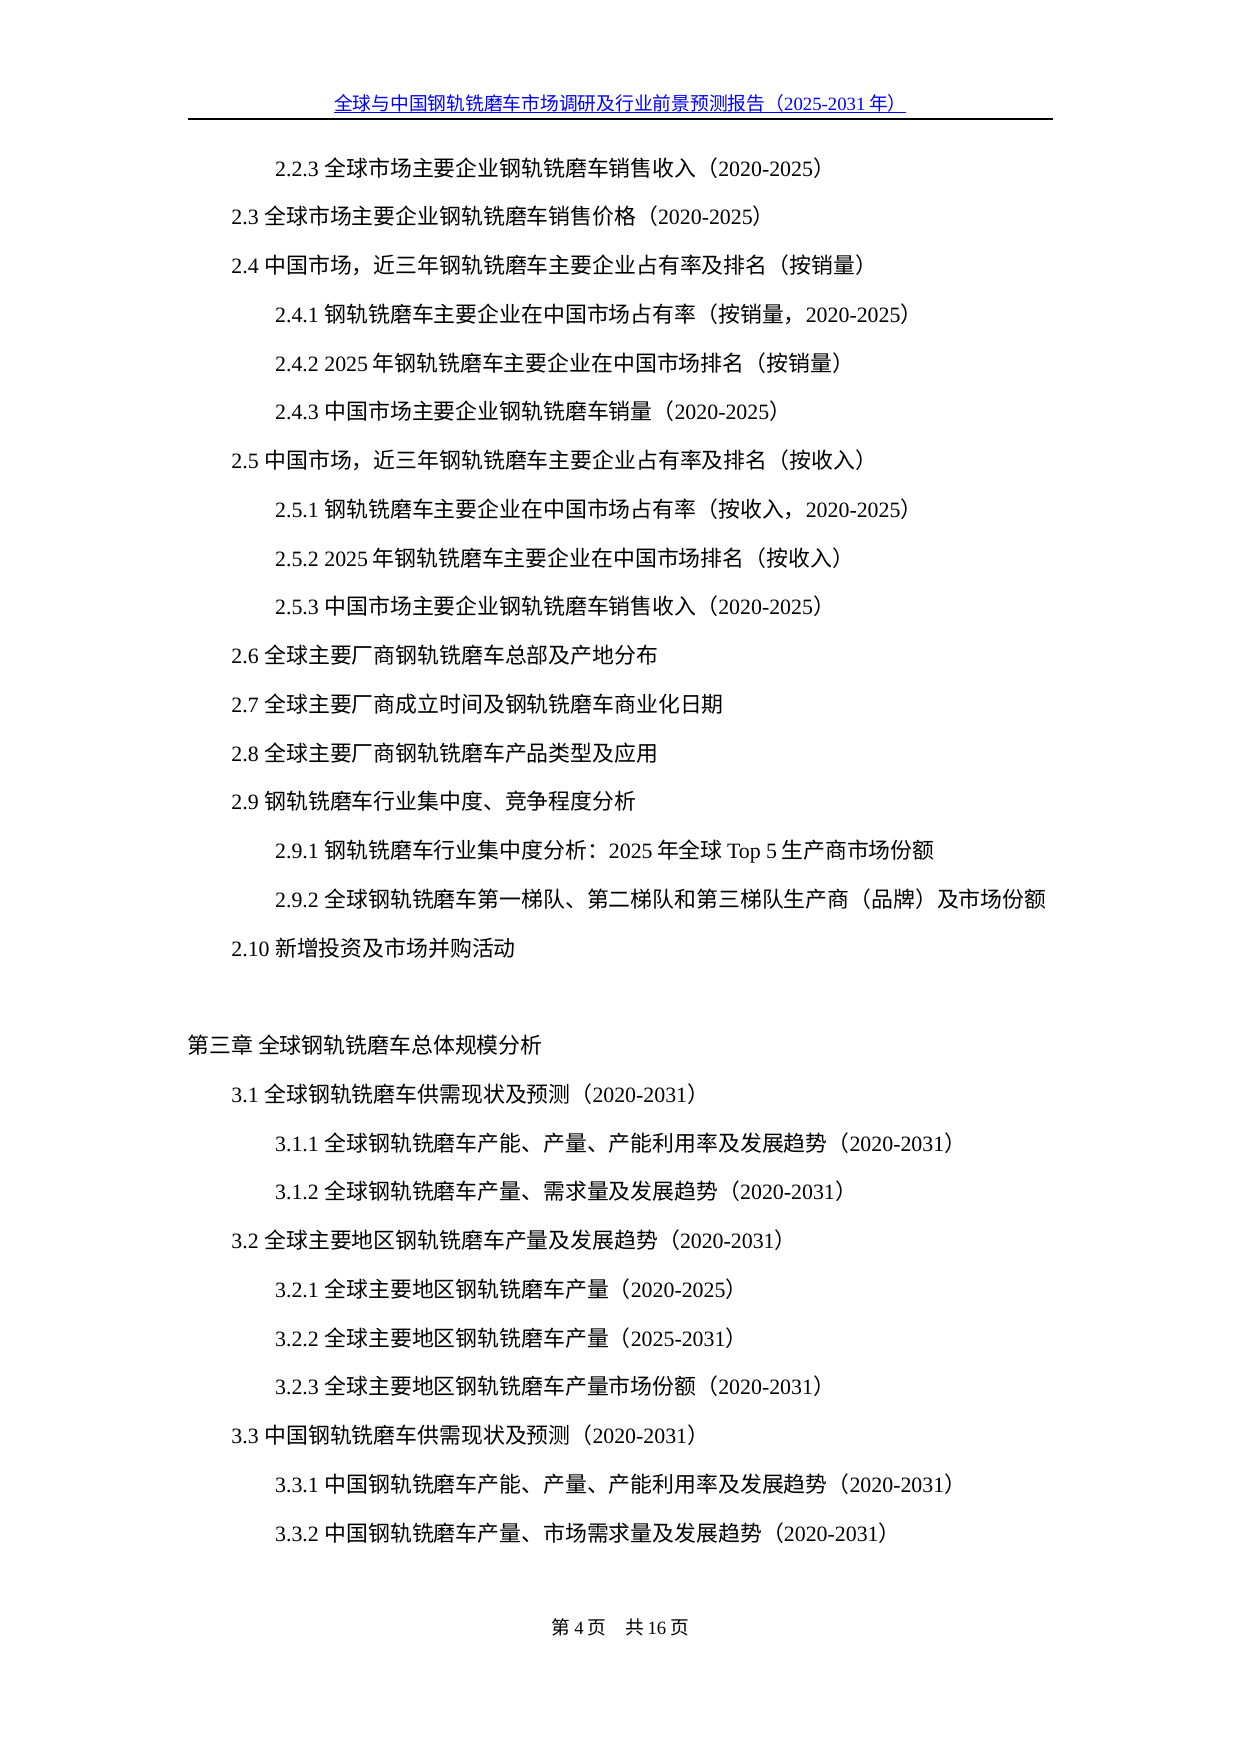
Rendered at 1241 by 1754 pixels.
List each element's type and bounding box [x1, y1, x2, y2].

text [187, 150, 1053, 1548]
